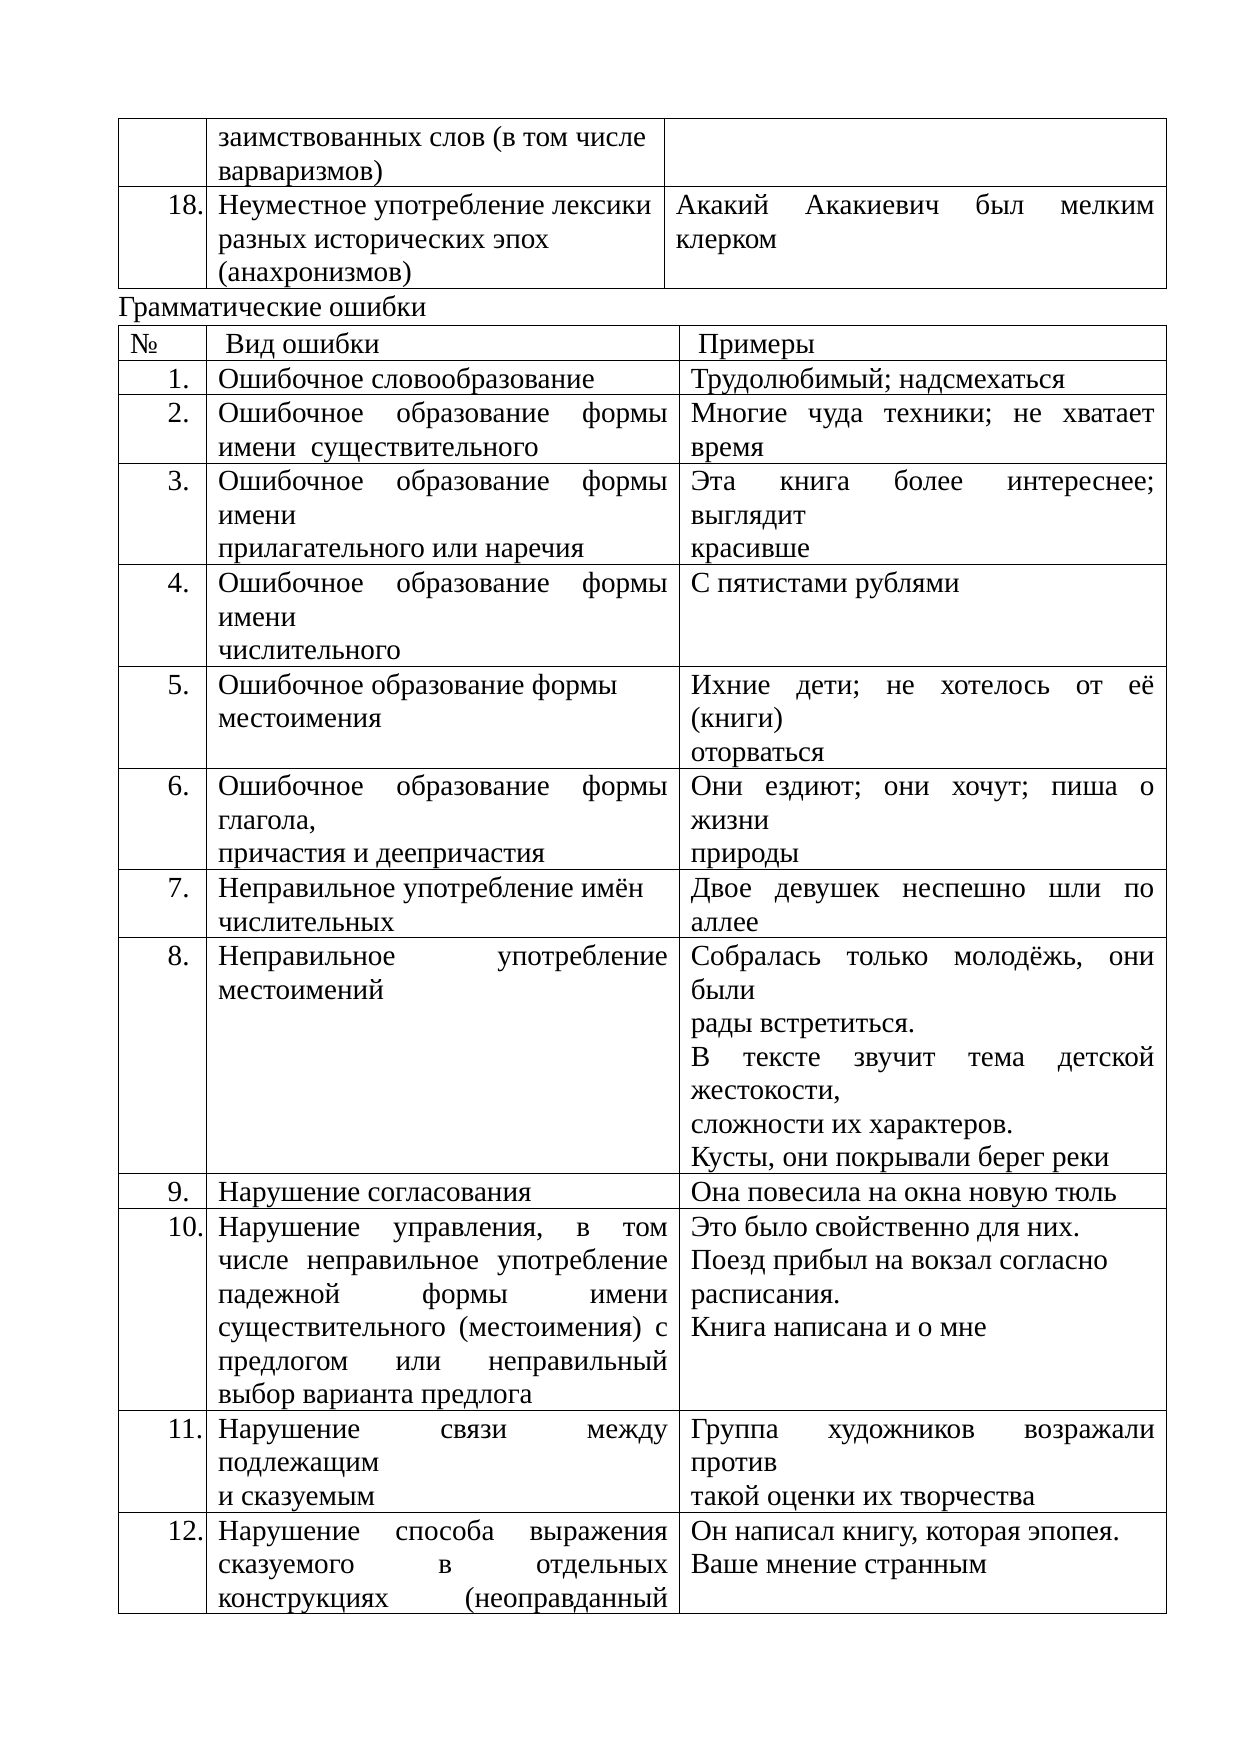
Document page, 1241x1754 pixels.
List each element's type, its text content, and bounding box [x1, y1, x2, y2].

table_cell Ошибочное образование формы местоимения [207, 667, 679, 767]
table_header Вид ошибки [207, 326, 679, 360]
table_cell Ошибочное словообразование [207, 361, 679, 394]
table_cell Ошибочное образование формы имени существительного [207, 395, 679, 462]
text Грамматические ошибки [118, 289, 1167, 322]
table_cell Нарушение связи между подлежащим и сказуемым [207, 1411, 679, 1512]
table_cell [207, 119, 664, 186]
table_cell Ошибочное образование формы глагола, причастия и деепричастия [207, 769, 679, 869]
table_cell Неправильное употребление местоимений [207, 938, 679, 1173]
table_cell Многие чуда техники; не хватает время [680, 395, 1166, 462]
table_cell Ихние дети; не хотелось от её (книги) оторваться [680, 667, 1166, 767]
table_cell [119, 565, 206, 666]
table_cell Эта книга более интереснее; выглядит красивше [680, 464, 1166, 564]
table_cell Неуместное употребление лексики разных исторических эпох (анахронизмов) [207, 187, 664, 288]
table_cell [119, 1174, 206, 1208]
table_cell [119, 667, 206, 767]
table_cell Они ездиют; они хочут; пиша о жизни природы [680, 769, 1166, 869]
table_cell Нарушение управления, в том числе неправильное употребление падежной формы имени существительного (местоимения) с предлогом или неправильный выбор варианта предлога [207, 1209, 679, 1410]
table_cell Двое девушек неспешно шли по аллее [680, 870, 1166, 937]
table_cell Ошибочное образование формы имени прилагательного или наречия [207, 464, 679, 564]
table_cell Трудолюбимый; надсмехаться [680, 361, 1166, 394]
table_cell [119, 361, 206, 394]
table_cell С пятистами рублями [680, 565, 1166, 666]
table_cell [119, 464, 206, 564]
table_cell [665, 119, 1166, 186]
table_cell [207, 1513, 679, 1613]
table_cell Неправильное употребление имён числительных [207, 870, 679, 937]
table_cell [680, 1513, 1166, 1613]
table_cell Группа художников возражали против такой оценки их творчества [680, 1411, 1166, 1512]
table_cell Ошибочное образование формы имени числительного [207, 565, 679, 666]
table_cell [119, 1411, 206, 1512]
table_cell Это было свойственно для них. Поезд прибыл на вокзал согласно расписания. Книга написана и о мне [680, 1209, 1166, 1410]
table_header № [119, 326, 206, 360]
table_cell Акакий Акакиевич был мелким клерком [665, 187, 1166, 288]
table_cell [119, 119, 206, 186]
table_cell [119, 938, 206, 1173]
table_cell Собралась только молодёжь, они были рады встретиться. В тексте звучит тема детской жестокости, сложности их характеров. Кусты, они покрывали берег реки [680, 938, 1166, 1173]
table_cell [119, 1209, 206, 1410]
table_cell Нарушение согласования [207, 1174, 679, 1208]
table_header Примеры [680, 326, 1166, 360]
table_cell [119, 1513, 206, 1613]
table_cell [119, 395, 206, 462]
table_cell [119, 870, 206, 937]
table_cell [119, 769, 206, 869]
table_cell Она повесила на окна новую тюль [680, 1174, 1166, 1208]
table_cell [119, 187, 206, 288]
